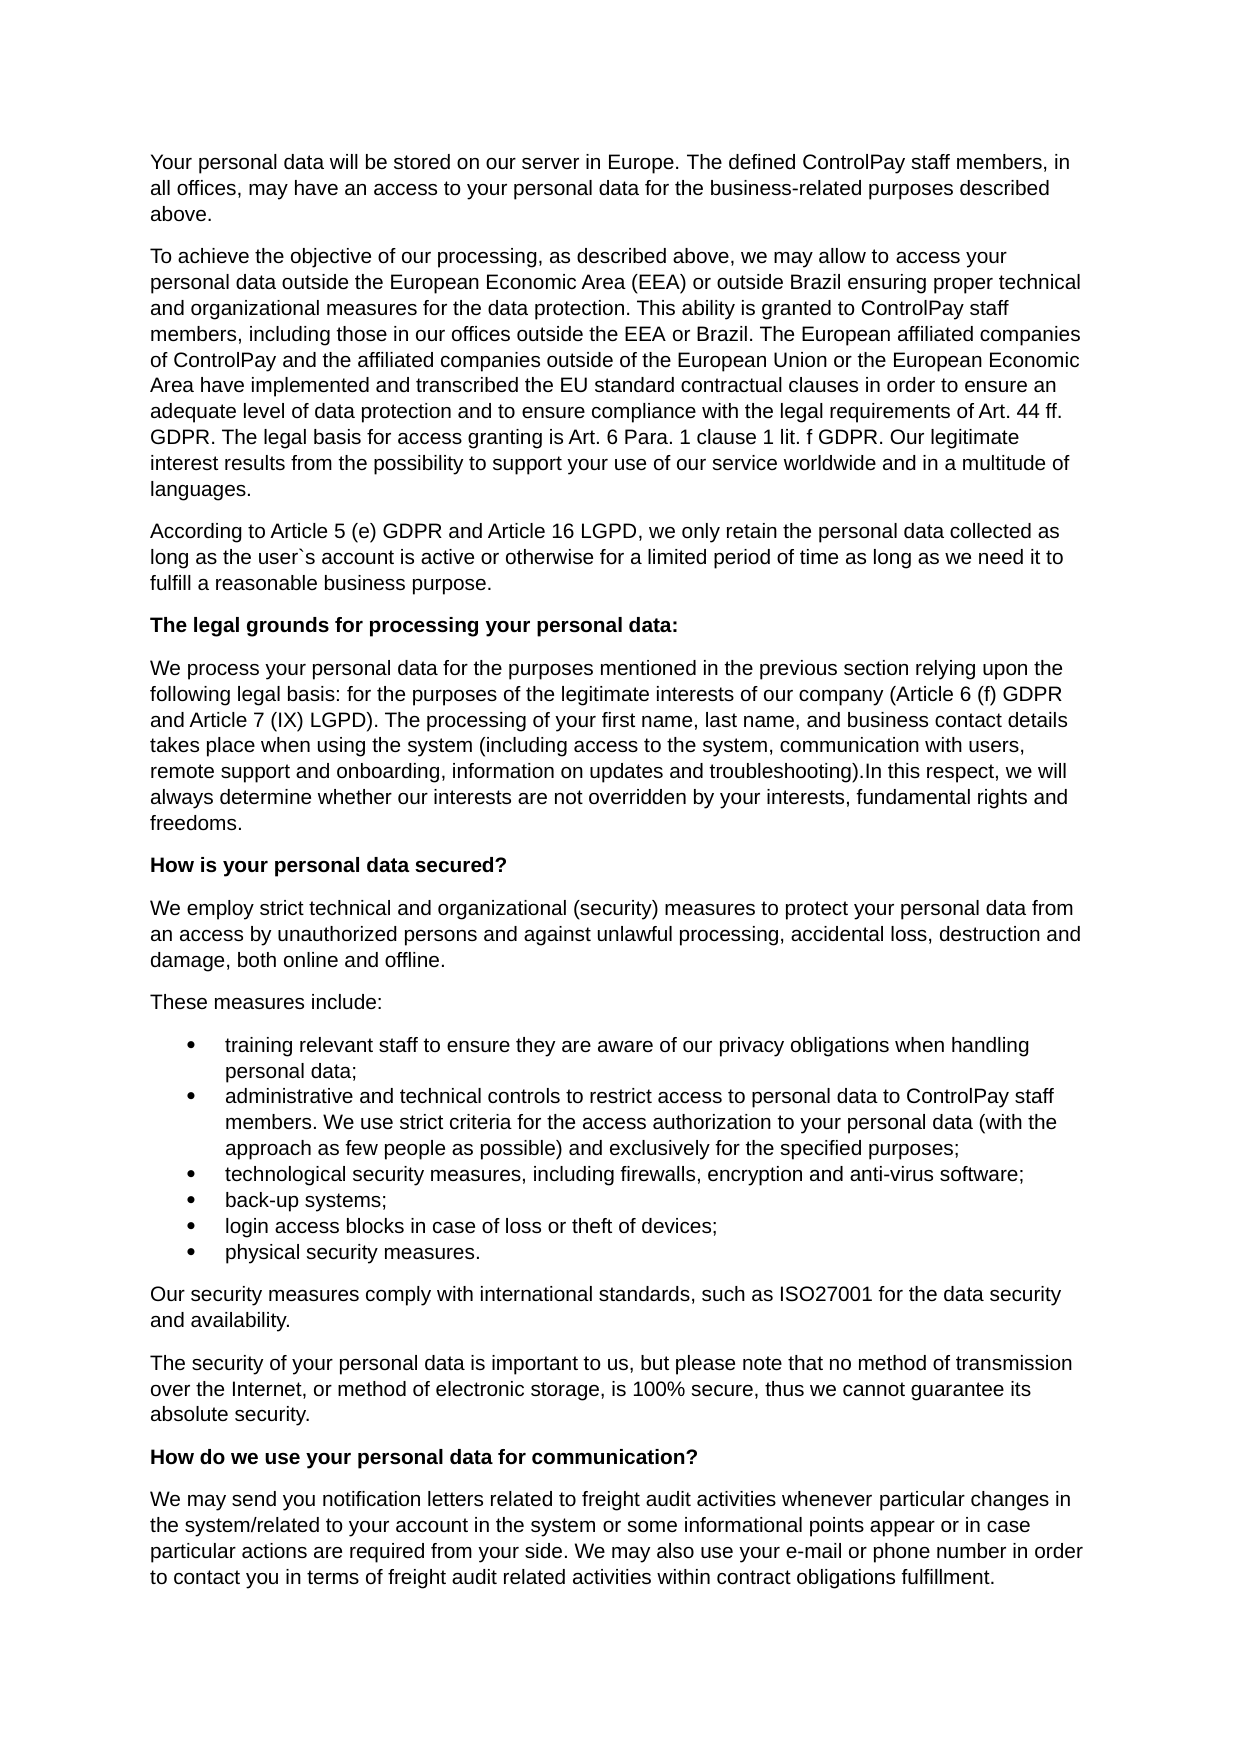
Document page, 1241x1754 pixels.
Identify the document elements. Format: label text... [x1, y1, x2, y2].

text The legal grounds for processing your personal data: [150, 613, 1090, 637]
text Our security measures comply with international standards, such as ISO27001 for the data security and availability. [150, 1282, 1090, 1332]
list physical security measures. [187, 1240, 1090, 1264]
text How is your personal data secured? [150, 853, 1090, 877]
list technological security measures, including firewalls, encryption and anti-virus software; [187, 1162, 1090, 1186]
text We employ strict technical and organizational (security) measures to protect your personal data from an access by unauthorized persons and against unlawful processing, accidental loss, destruction and damage, both online and offline. [150, 896, 1090, 971]
text These measures include: [150, 990, 1090, 1014]
text How do we use your personal data for communication? [150, 1445, 1090, 1469]
text According to Article 5 (e) GDPR and Article 16 LGPD, we only retain the personal data collected as long as the user`s account is active or otherwise for a limited period of time as long as we need it to fulfill a reasonable business purpose. [150, 519, 1090, 595]
text Your personal data will be stored on our server in Europe. The defined ControlPay staff members, in all offices, may have an access to your personal data for the business-related purposes described above. [150, 150, 1090, 226]
text We may send you notification letters related to freight audit activities whenever particular changes in the system/related to your account in the system or some informational points appear or in case particular actions are required from your side. We may also use your e-mail or phone number in order to contact you in terms of freight audit related activities within contract obligations fulfillment. [150, 1487, 1090, 1589]
list training relevant staff to ensure they are aware of our privacy obligations when handling personal data; [187, 1032, 1090, 1082]
list back-up systems; [187, 1188, 1090, 1212]
list login access blocks in case of loss or theft of devices; [187, 1214, 1090, 1238]
text The security of your personal data is important to us, but please note that no method of transmission over the Internet, or method of electronic storage, is 100% secure, thus we cannot guarantee its absolute security. [150, 1351, 1090, 1426]
list administrative and technical controls to restrict access to personal data to ControlPay staff members. We use strict criteria for the access authorization to your personal data (with the approach as few people as possible) and exclusively for the specified purposes; [187, 1084, 1090, 1160]
text We process your personal data for the purposes mentioned in the previous section relying upon the following legal basis: for the purposes of the legitimate interests of our company (Article 6 (f) GDPR and Article 7 (IX) LGPD). The processing of your first name, last name, and business contact details takes place when using the system (including access to the system, communication with users, remote support and onboarding, information on updates and troubleshooting).In this respect, we will always determine whether our interests are not overridden by your interests, fundamental rights and freedoms. [150, 656, 1090, 835]
text To achieve the objective of our processing, as described above, we may allow to access your personal data outside the European Economic Area (EEA) or outside Brazil ensuring proper technical and organizational measures for the data protection. This ability is granted to ControlPay staff members, including those in our offices outside the EEA or Brazil. The European affiliated companies of ControlPay and the affiliated companies outside of the European Union or the European Economic Area have implemented and transcribed the EU standard contractual clauses in order to ensure an adequate level of data protection and to ensure compliance with the legal requirements of Art. 44 ff. GDPR. The legal basis for access granting is Art. 6 Para. 1 clause 1 lit. f GDPR. Our legitimate interest results from the possibility to support your use of our service worldwide and in a multitude of languages. [150, 244, 1090, 501]
